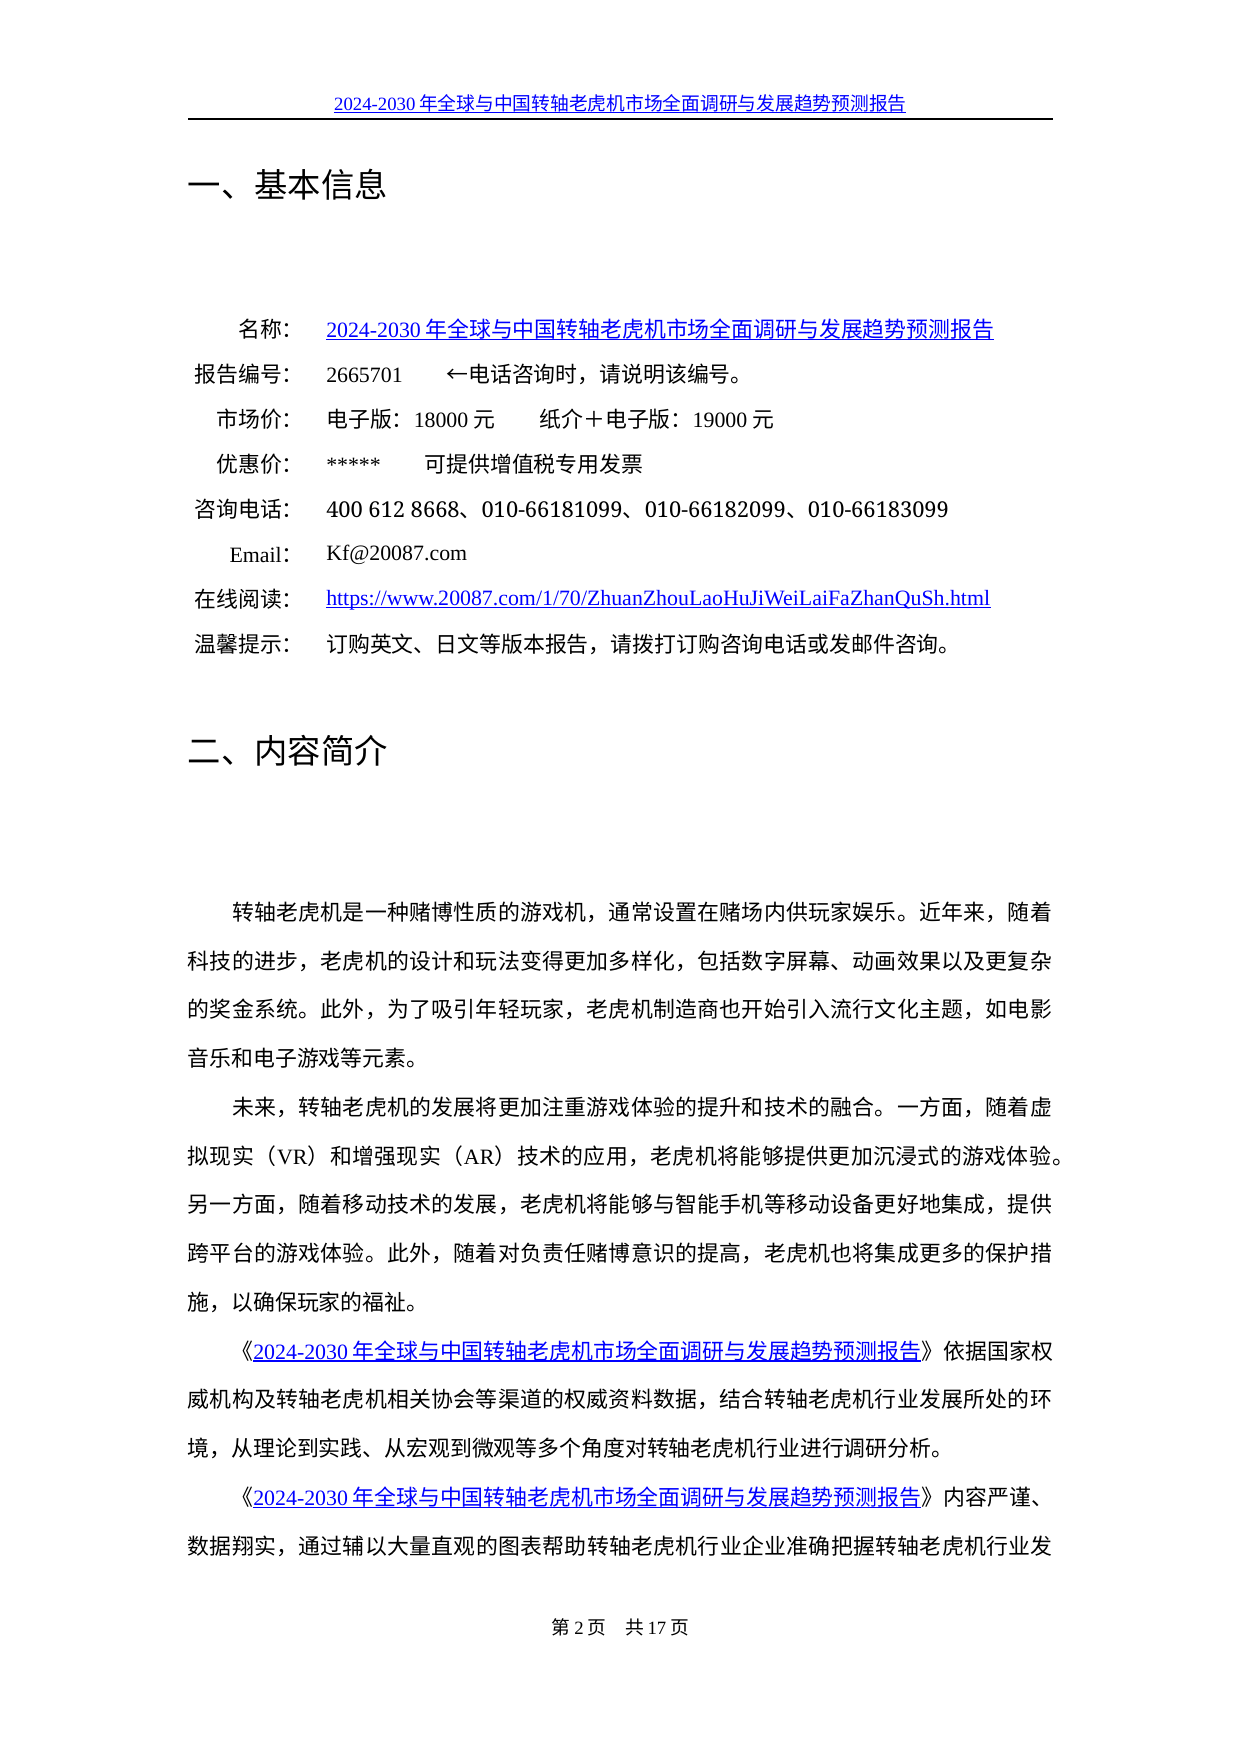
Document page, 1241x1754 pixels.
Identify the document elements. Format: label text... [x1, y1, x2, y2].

table_cell 咨询电话： [167, 492, 315, 537]
title 一、基本信息 [187, 150, 1053, 215]
table_cell 400 612 8668、010-66181099、010-66182099、010-66183099 [315, 492, 1073, 537]
table_cell 订购英文、日文等版本报告，请拨打订购咨询电话或发邮件咨询。 [315, 627, 1073, 672]
table_cell 电子版：18000 元 纸介＋电子版：19000 元 [315, 402, 1073, 447]
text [187, 894, 1053, 1561]
table_cell Kf@20087.com [315, 537, 1073, 582]
table_cell Email： [167, 537, 315, 582]
table_header 名称： [167, 312, 315, 357]
table_cell 报告编号： [167, 357, 315, 402]
table_header 2024-2030年全球与中国转轴老虎机市场全面调研与发展趋势预测报告 [315, 312, 1073, 357]
table_cell [315, 582, 1073, 627]
table_cell 市场价： [167, 402, 315, 447]
table_cell ***** 可提供增值税专用发票 [315, 447, 1073, 492]
title 二、内容简介 [187, 717, 1053, 782]
table_cell 2665701 ←电话咨询时，请说明该编号。 [315, 357, 1073, 402]
table_cell 在线阅读： [167, 582, 315, 627]
table_cell 优惠价： [167, 447, 315, 492]
table_cell 温馨提示： [167, 627, 315, 672]
